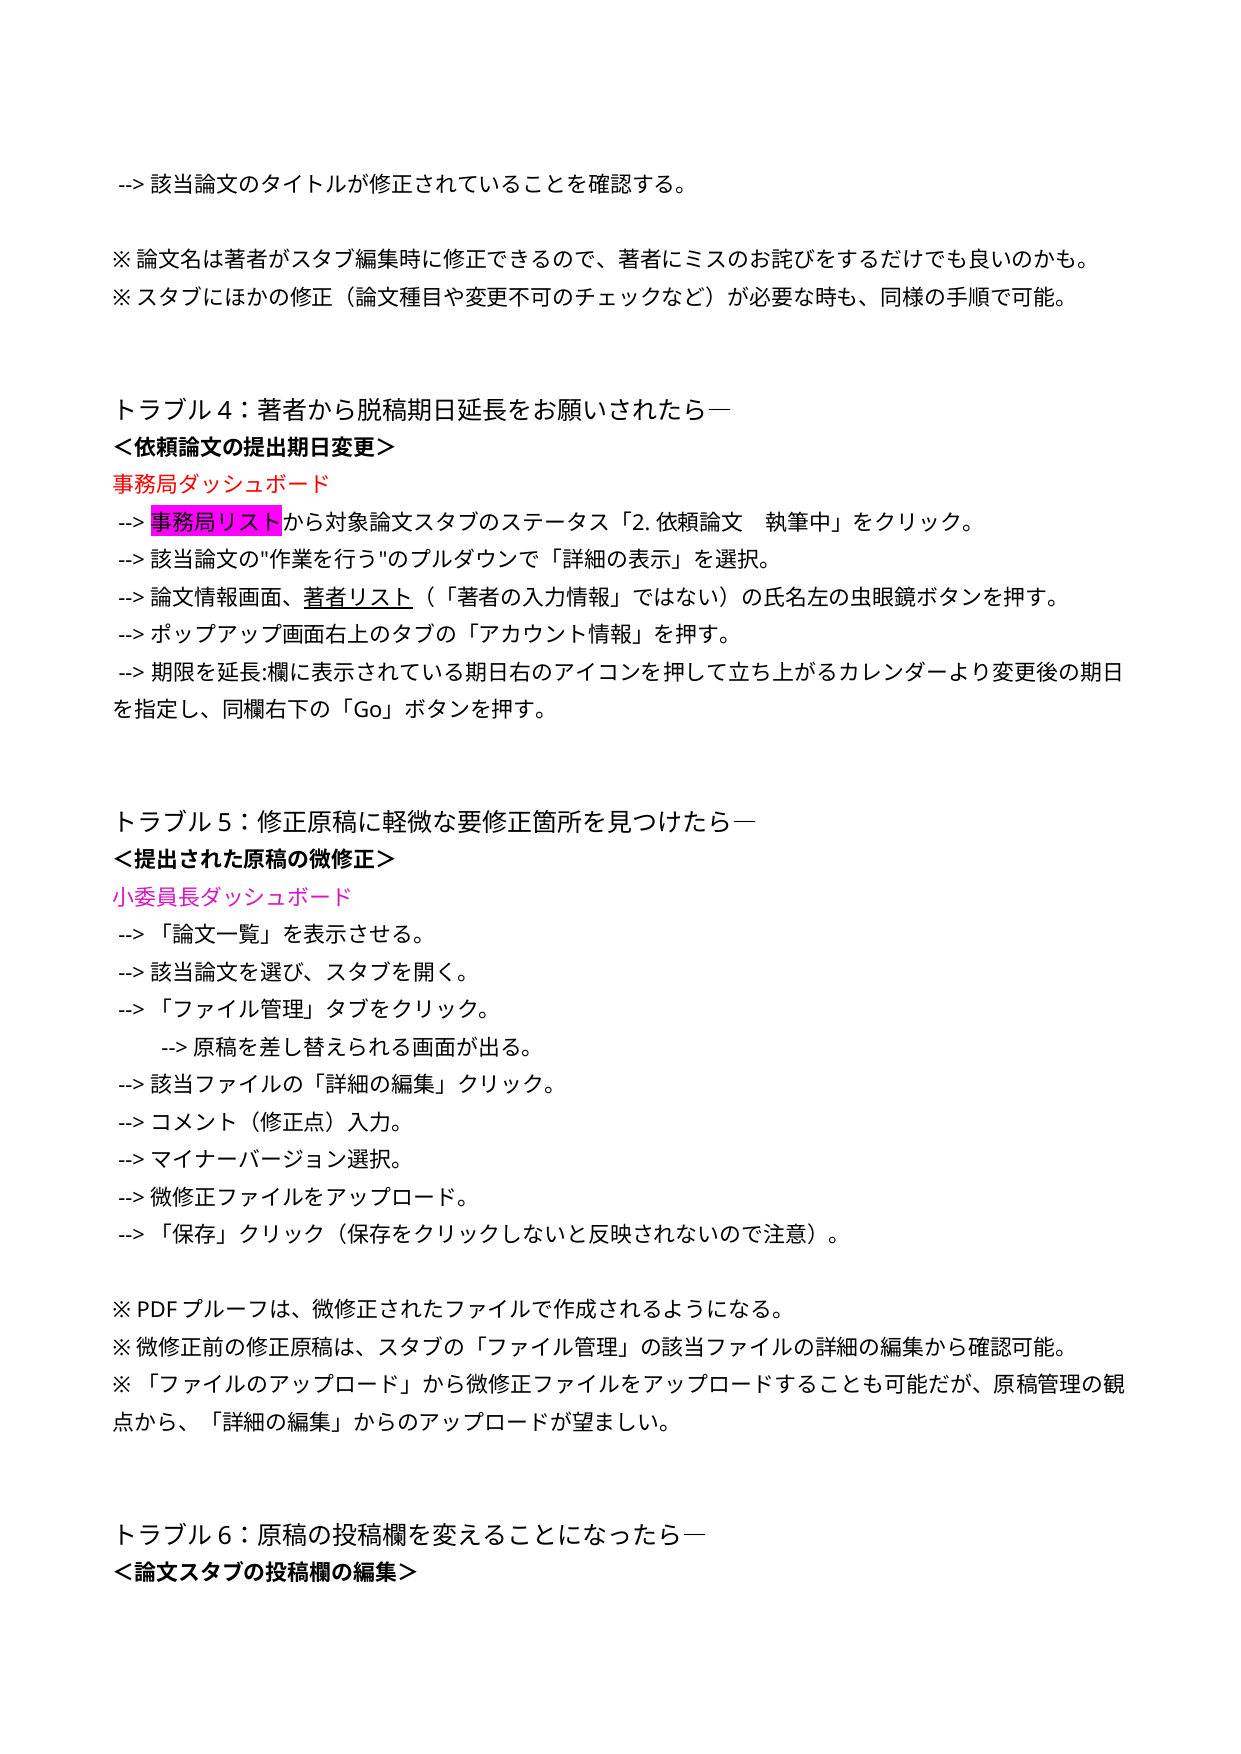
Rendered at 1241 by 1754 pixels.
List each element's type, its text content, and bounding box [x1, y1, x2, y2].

text ＜依頼論文の提出期日変更＞ [112, 427, 1128, 464]
text --> 該当ファイルの「詳細の編集」クリック。 [112, 1064, 1128, 1102]
text トラブル4：著者から脱稿期日延長をお願いされたら― [112, 389, 1128, 427]
text --> コメント（修正点）入力。 [112, 1102, 1128, 1139]
text --> 論文情報画面、著者リスト（「著者の入力情報」ではない）の氏名左の虫眼鏡ボタンを押す。 [112, 577, 1128, 614]
text --> 該当論文を選び、スタブを開く。 [112, 952, 1128, 989]
text --> 該当論文のタイトルが修正されていることを確認する。 [112, 164, 1128, 202]
text ＜論文スタブの投稿欄の編集＞ [112, 1552, 1128, 1589]
text --> 「ファイル管理」タブをクリック。 [112, 989, 1128, 1027]
text --> 期限を延長:欄に表示されている期日右のアイコンを押して立ち上がるカレンダーより変更後の期日を指定し、同欄右下の「Go」ボタンを押す。 [112, 652, 1128, 727]
text ※ 微修正前の修正原稿は、スタブの「ファイル管理」の該当ファイルの詳細の編集から確認可能。 [112, 1327, 1128, 1364]
text --> ポップアップ画面右上のタブの「アカウント情報」を押す。 [112, 614, 1128, 652]
text 事務局ダッシュボード [112, 464, 1128, 502]
text --> マイナーバージョン選択。 [112, 1139, 1128, 1177]
text ※ 論文名は著者がスタブ編集時に修正できるので、著者にミスのお詫びをするだけでも良いのかも。 [112, 239, 1128, 277]
text --> 事務局リストから対象論文スタブのステータス「2. 依頼論文 執筆中」をクリック。 [112, 502, 1128, 539]
text ※ PDFプルーフは、微修正されたファイルで作成されるようになる。 [112, 1289, 1128, 1327]
text --> 「論文一覧」を表示させる。 [112, 914, 1128, 952]
text トラブル5：修正原稿に軽微な要修正箇所を見つけたら― [112, 802, 1128, 839]
text --> 「保存」クリック（保存をクリックしないと反映されないので注意）。 [112, 1214, 1128, 1252]
text ※ 「ファイルのアップロード」から微修正ファイルをアップロードすることも可能だが、原稿管理の観点から、「詳細の編集」からのアップロードが望ましい。 [112, 1364, 1128, 1439]
text 小委員長ダッシュボード [112, 877, 1128, 914]
text ＜提出された原稿の微修正＞ [112, 839, 1128, 877]
text --> 該当論文の"作業を行う"のプルダウンで「詳細の表示」を選択。 [112, 539, 1128, 577]
text トラブル6：原稿の投稿欄を変えることになったら― [112, 1514, 1128, 1552]
text ※ スタブにほかの修正（論文種目や変更不可のチェックなど）が必要な時も、同様の手順で可能。 [112, 277, 1128, 314]
text --> 微修正ファイルをアップロード。 [112, 1177, 1128, 1214]
text --> 原稿を差し替えられる画面が出る。 [112, 1027, 1128, 1064]
